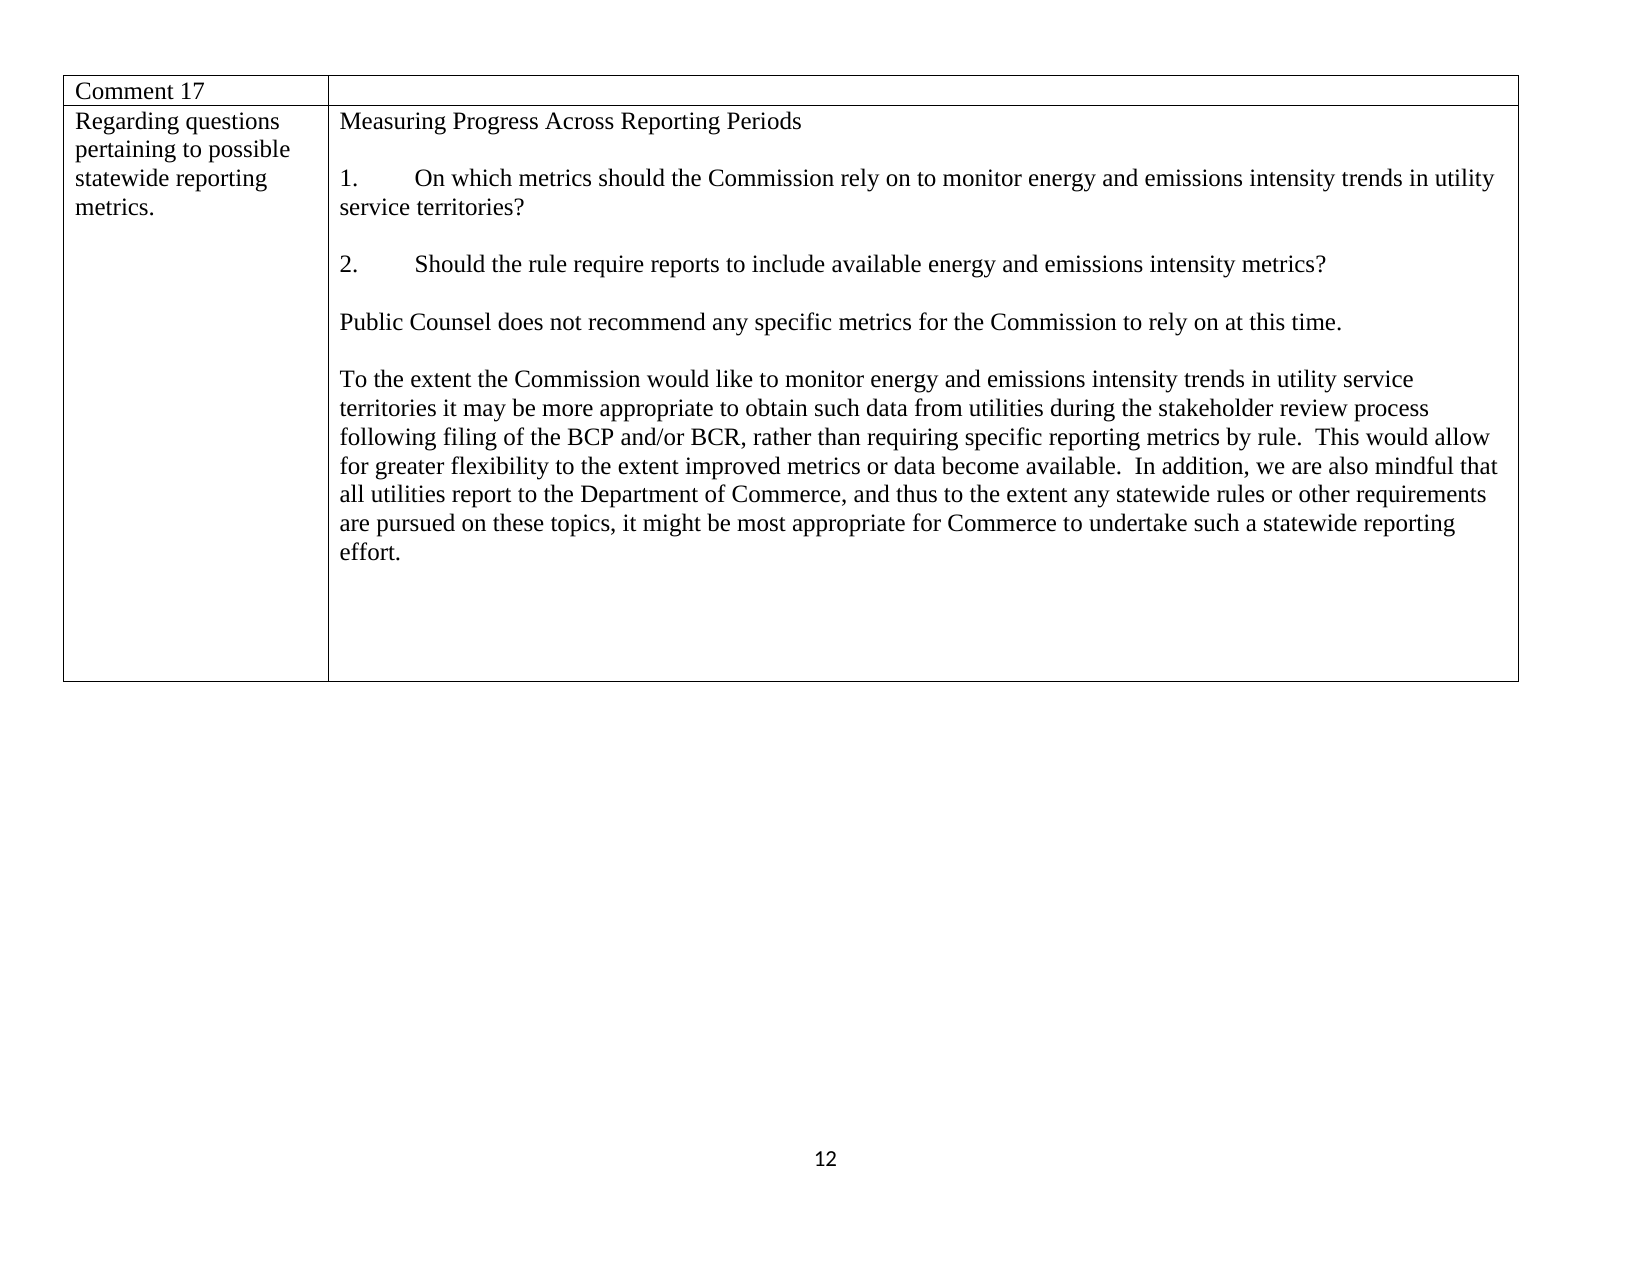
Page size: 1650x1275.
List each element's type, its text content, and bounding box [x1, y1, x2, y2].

table_header Comment 17 [64, 76, 328, 105]
table_header [329, 76, 1518, 105]
table_cell Measuring Progress Across Reporting Periods 1. On which metrics should the Commission rely on to monitor energy and emissions intensity trends in utility service territories? 2. Should the rule require reports to include available energy and emissions intensity metrics? Public Counsel does not recommend any specific metrics for the Commission to rely on at this time. To the extent the Commission would like to monitor energy and emissions intensity trends in utility service territories it may be more appropriate to obtain such data from utilities during the stakeholder review process following filing of the BCP and/or BCR, rather than requiring specific reporting metrics by rule. This would allow for greater flexibility to the extent improved metrics or data become available. In addition, we are also mindful that all utilities report to the Department of Commerce, and thus to the extent any statewide rules or other requirements are pursued on these topics, it might be most appropriate for Commerce to undertake such a statewide reporting effort. [329, 106, 1518, 681]
table_cell Regarding questions pertaining to possible statewide reporting metrics. [64, 106, 328, 681]
